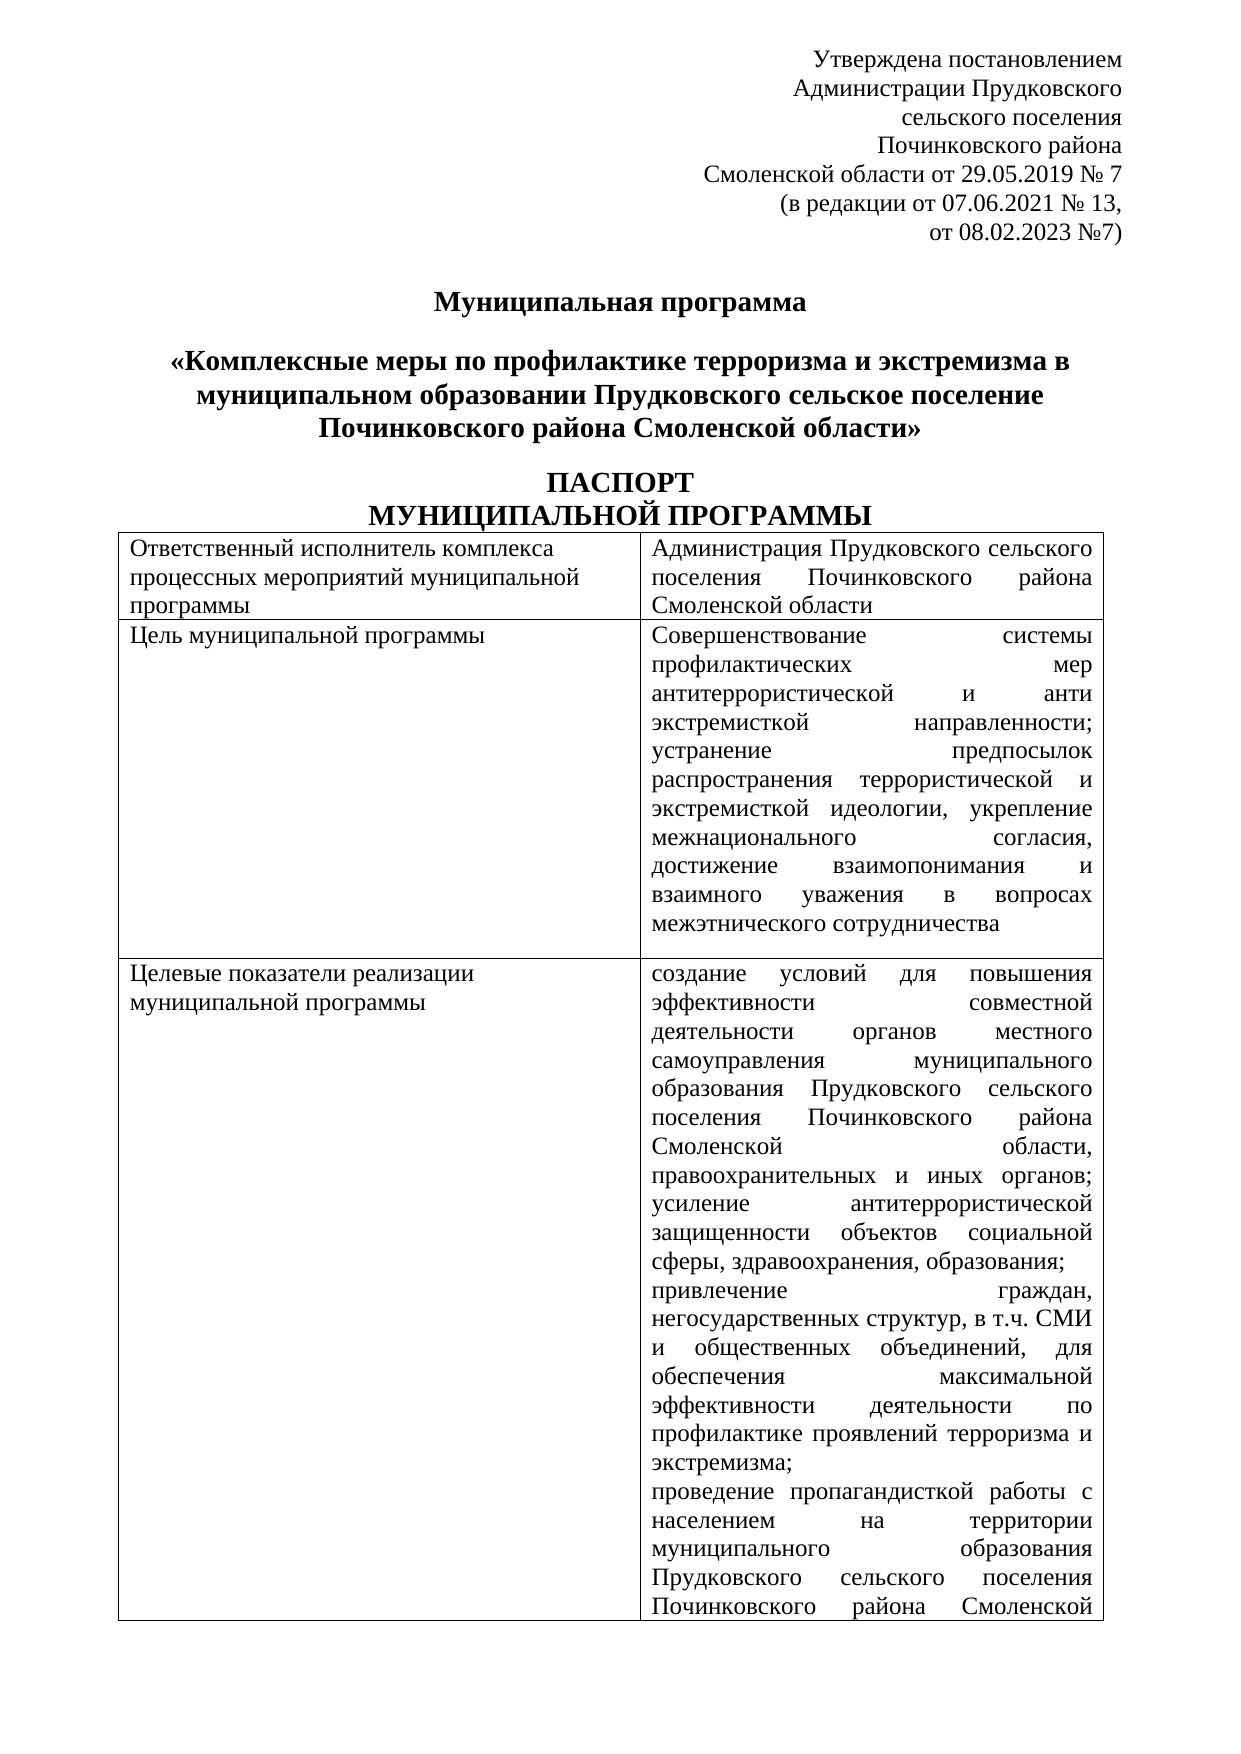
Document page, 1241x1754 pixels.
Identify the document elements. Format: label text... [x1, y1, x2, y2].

text Починковского района [118, 131, 1122, 159]
table_cell Совершенствование системы профилактических мер антитеррористической и анти экстремисткой направленности; устранение предпосылок распространения террористической и экстремисткой идеологии, укрепление межнационального согласия, достижение взаимопонимания и взаимного уважения в вопросах межэтнического сотрудничества [641, 620, 1103, 957]
text Муниципальная программа [118, 284, 1122, 318]
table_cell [119, 959, 640, 1620]
text сельского поселения [118, 102, 1122, 131]
text (в редакции от 07.06.2021 № 13, от 08.02.2023 №7) [118, 188, 1122, 246]
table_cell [641, 959, 1103, 1620]
table_header Ответственный исполнитель комплекса процессных мероприятий муниципальной программы [119, 533, 640, 619]
text Администрации Прудковского [118, 73, 1122, 102]
table_header Администрация Прудковского сельского поселения Починковского района Смоленской области [641, 533, 1103, 619]
text ПАСПОРТ [118, 465, 1122, 498]
text Смоленской области от 29.05.2019 № 7 [118, 159, 1122, 188]
text Утверждена постановлением [118, 44, 1122, 73]
text «Комплексные меры по профилактике терроризма и экстремизма в муниципальном образовании Прудковского сельское поселение Починковского района Смоленской области» [118, 343, 1122, 444]
table_cell Цель муниципальной программы [119, 620, 640, 957]
text МУНИЦИПАЛЬНОЙ ПРОГРАММЫ [118, 498, 1122, 532]
